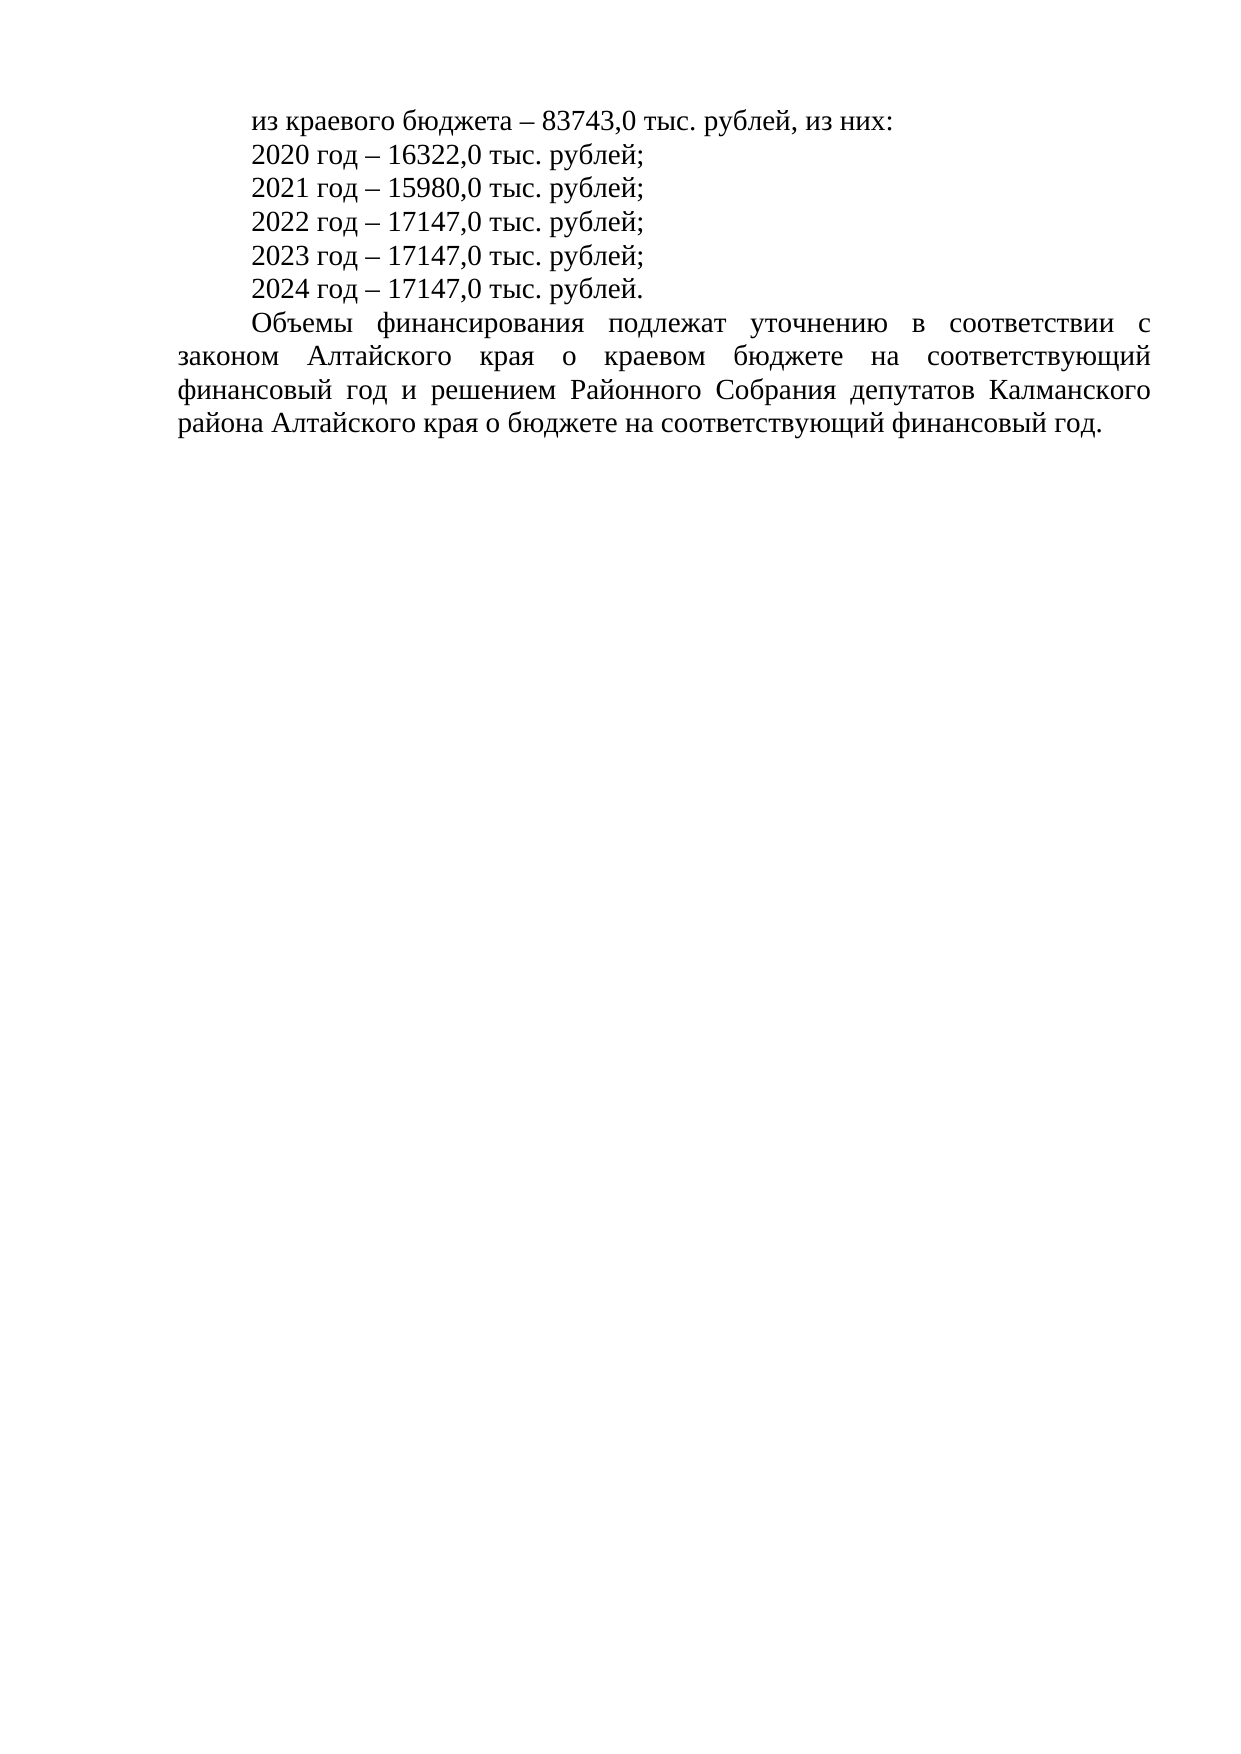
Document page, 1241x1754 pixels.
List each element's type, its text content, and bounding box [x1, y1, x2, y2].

text из краевого бюджета – 83743,0 тыс. рублей, из них: [177, 103, 1152, 137]
text 2024 год – 17147,0 тыс. рублей. [177, 271, 1152, 305]
text 2021 год – 15980,0 тыс. рублей; [177, 171, 1152, 204]
text 2023 год – 17147,0 тыс. рублей; [177, 238, 1152, 271]
text Объемы финансирования подлежат уточнению в соответствии с законом Алтайского края о краевом бюджете на соответствующий финансовый год и решением Районного Собрания депутатов Калманского района Алтайского края о бюджете на соответствующий финансовый год. [177, 305, 1152, 472]
text 2020 год – 16322,0 тыс. рублей; [177, 137, 1152, 171]
text 2022 год – 17147,0 тыс. рублей; [177, 204, 1152, 238]
